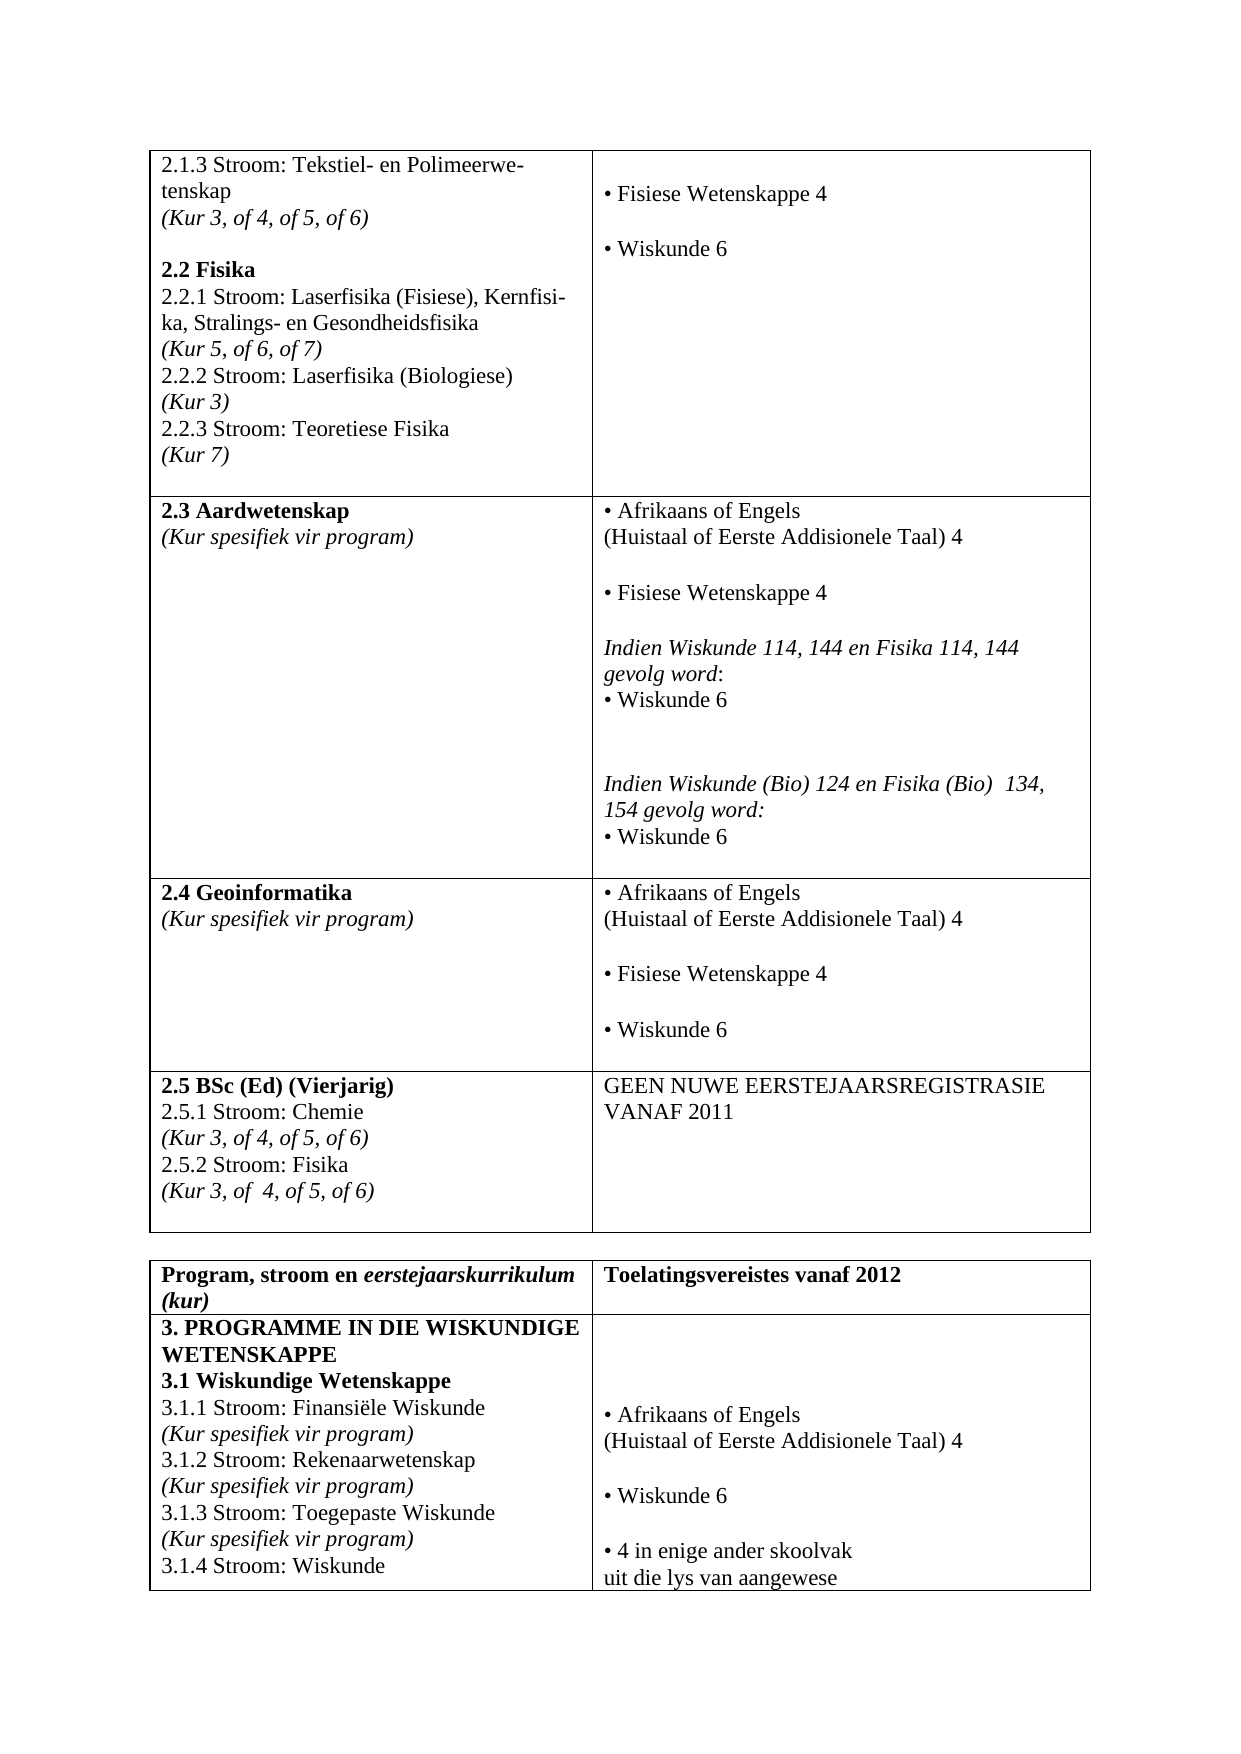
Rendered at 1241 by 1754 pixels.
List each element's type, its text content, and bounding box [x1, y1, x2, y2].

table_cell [593, 1315, 1090, 1590]
table_cell 2.5 BSc (Ed) (Vierjarig) 2.5.1 Stroom: Chemie (Kur 3, of 4, of 5, of 6) 2.5.2 Stroom: Fisika (Kur 3, of 4, of 5, of 6) [151, 1072, 592, 1232]
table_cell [593, 151, 1090, 496]
table_header Toelatingsvereistes vanaf 2012 [593, 1261, 1090, 1313]
table_header Program, stroom en eerstejaarskurrikulum (kur) [151, 1261, 592, 1313]
table_cell • Afrikaans of Engels (Huistaal of Eerste Addisionele Taal) 4 • Fisiese Wetenskappe 4 • Wiskunde 6 [593, 879, 1090, 1071]
table_cell 2.4 Geoinformatika (Kur spesifiek vir program) [151, 879, 592, 1071]
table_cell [151, 1315, 592, 1590]
table_cell 2.3 Aardwetenskap (Kur spesifiek vir program) [151, 497, 592, 878]
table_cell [151, 151, 592, 496]
table_cell GEEN NUWE EERSTEJAARSREGISTRASIE VANAF 2011 [593, 1072, 1090, 1232]
